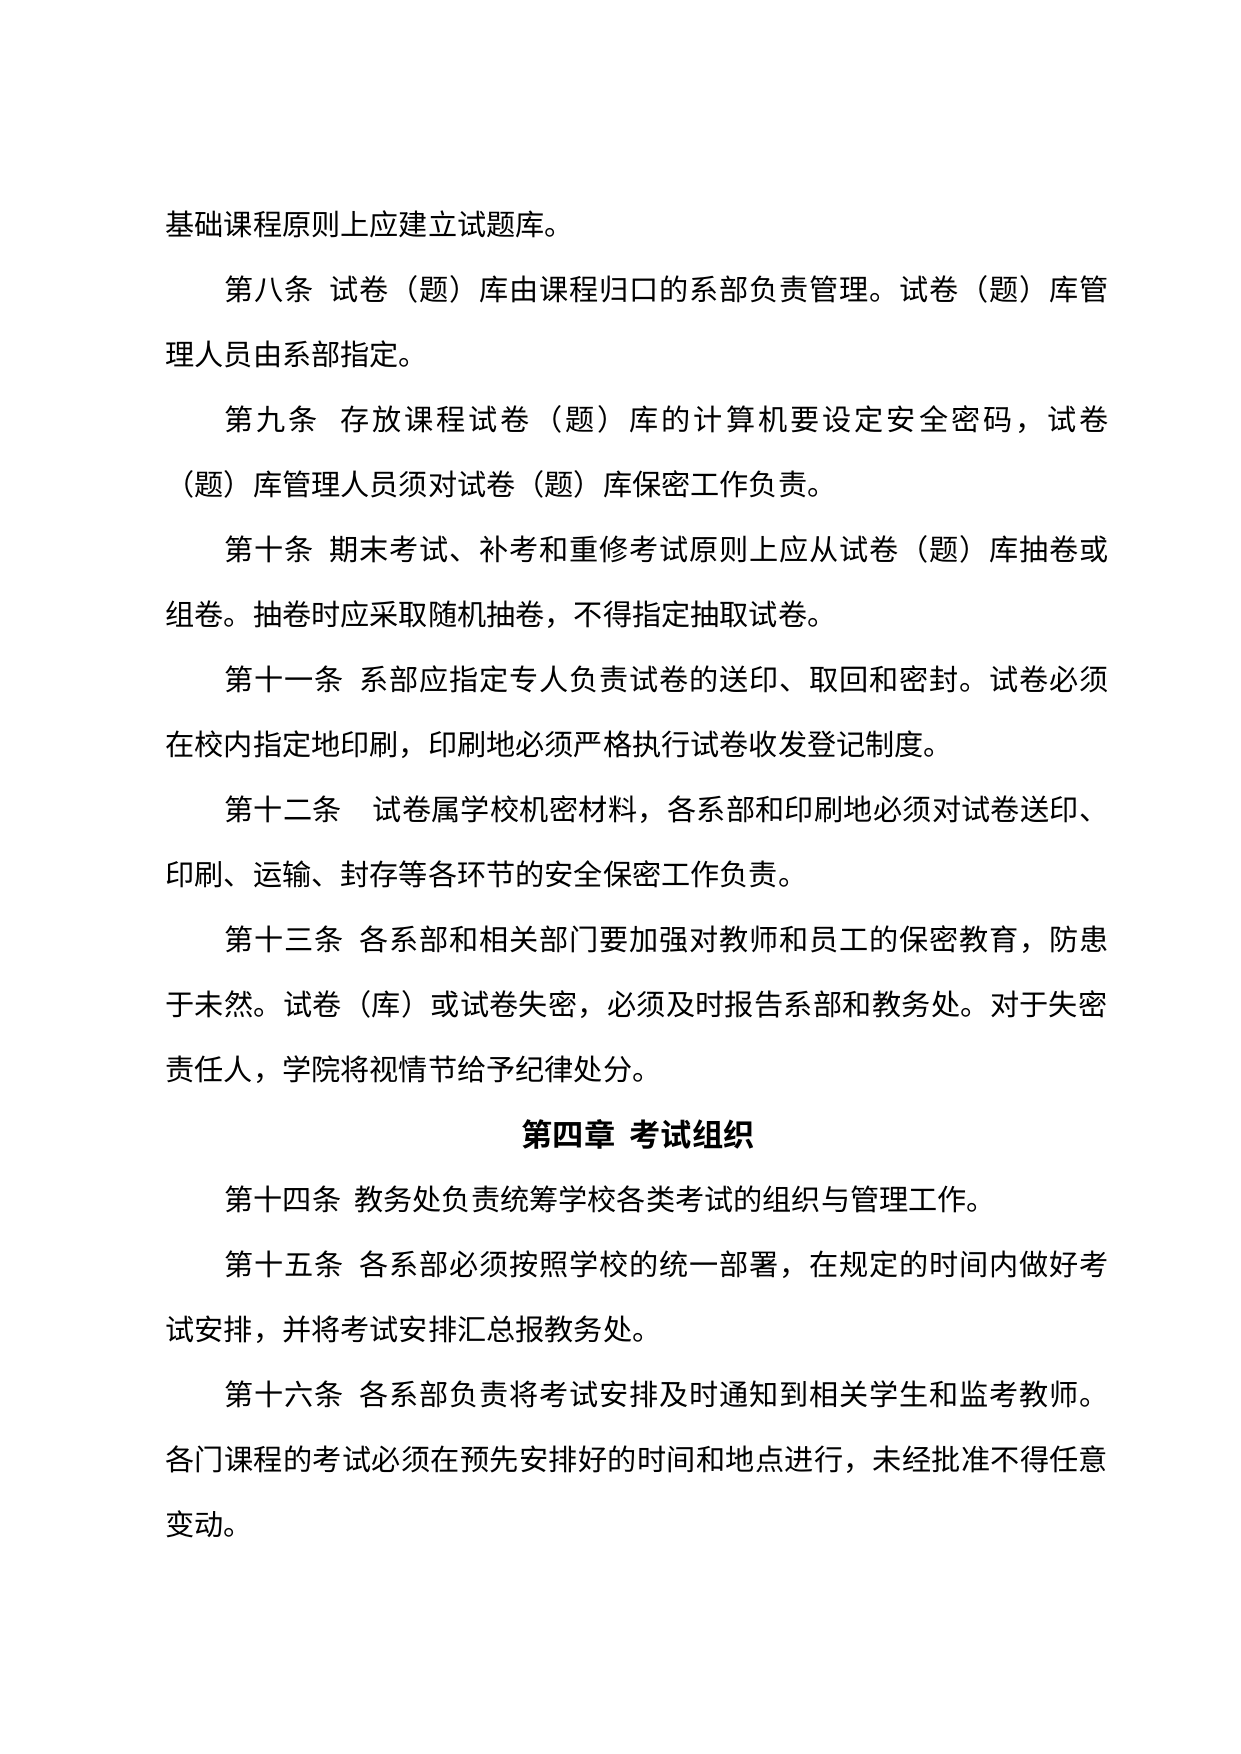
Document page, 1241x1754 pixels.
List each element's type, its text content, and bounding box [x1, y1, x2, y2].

text 第十三条 各系部和相关部门要加强对教师和员工的保密教育，防患于未然。试卷（库）或试卷失密，必须及时报告系部和教务处。对于失密责任人，学院将视情节给予纪律处分。 [165, 905, 1110, 1100]
text 第十一条 系部应指定专人负责试卷的送印、取回和密封。试卷必须在校内指定地印刷，印刷地必须严格执行试卷收发登记制度。 [165, 645, 1110, 775]
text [165, 190, 1110, 255]
text 第十五条 各系部必须按照学校的统一部署，在规定的时间内做好考试安排，并将考试安排汇总报教务处。 [165, 1230, 1110, 1360]
text 第八条 试卷（题）库由课程归口的系部负责管理。试卷（题）库管理人员由系部指定。 [165, 255, 1110, 385]
text 第十条 期末考试、补考和重修考试原则上应从试卷（题）库抽卷或组卷。抽卷时应采取随机抽卷，不得指定抽取试卷。 [165, 515, 1110, 645]
text 第四章 考试组织 [165, 1100, 1110, 1165]
text 第十六条 各系部负责将考试安排及时通知到相关学生和监考教师。各门课程的考试必须在预先安排好的时间和地点进行，未经批准不得任意变动。 [165, 1360, 1110, 1555]
text 第九条 存放课程试卷（题）库的计算机要设定安全密码，试卷（题）库管理人员须对试卷（题）库保密工作负责。 [165, 385, 1110, 515]
text 第十四条 教务处负责统筹学校各类考试的组织与管理工作。 [165, 1165, 1110, 1230]
text 第十二条 试卷属学校机密材料，各系部和印刷地必须对试卷送印、印刷、运输、封存等各环节的安全保密工作负责。 [165, 775, 1110, 905]
